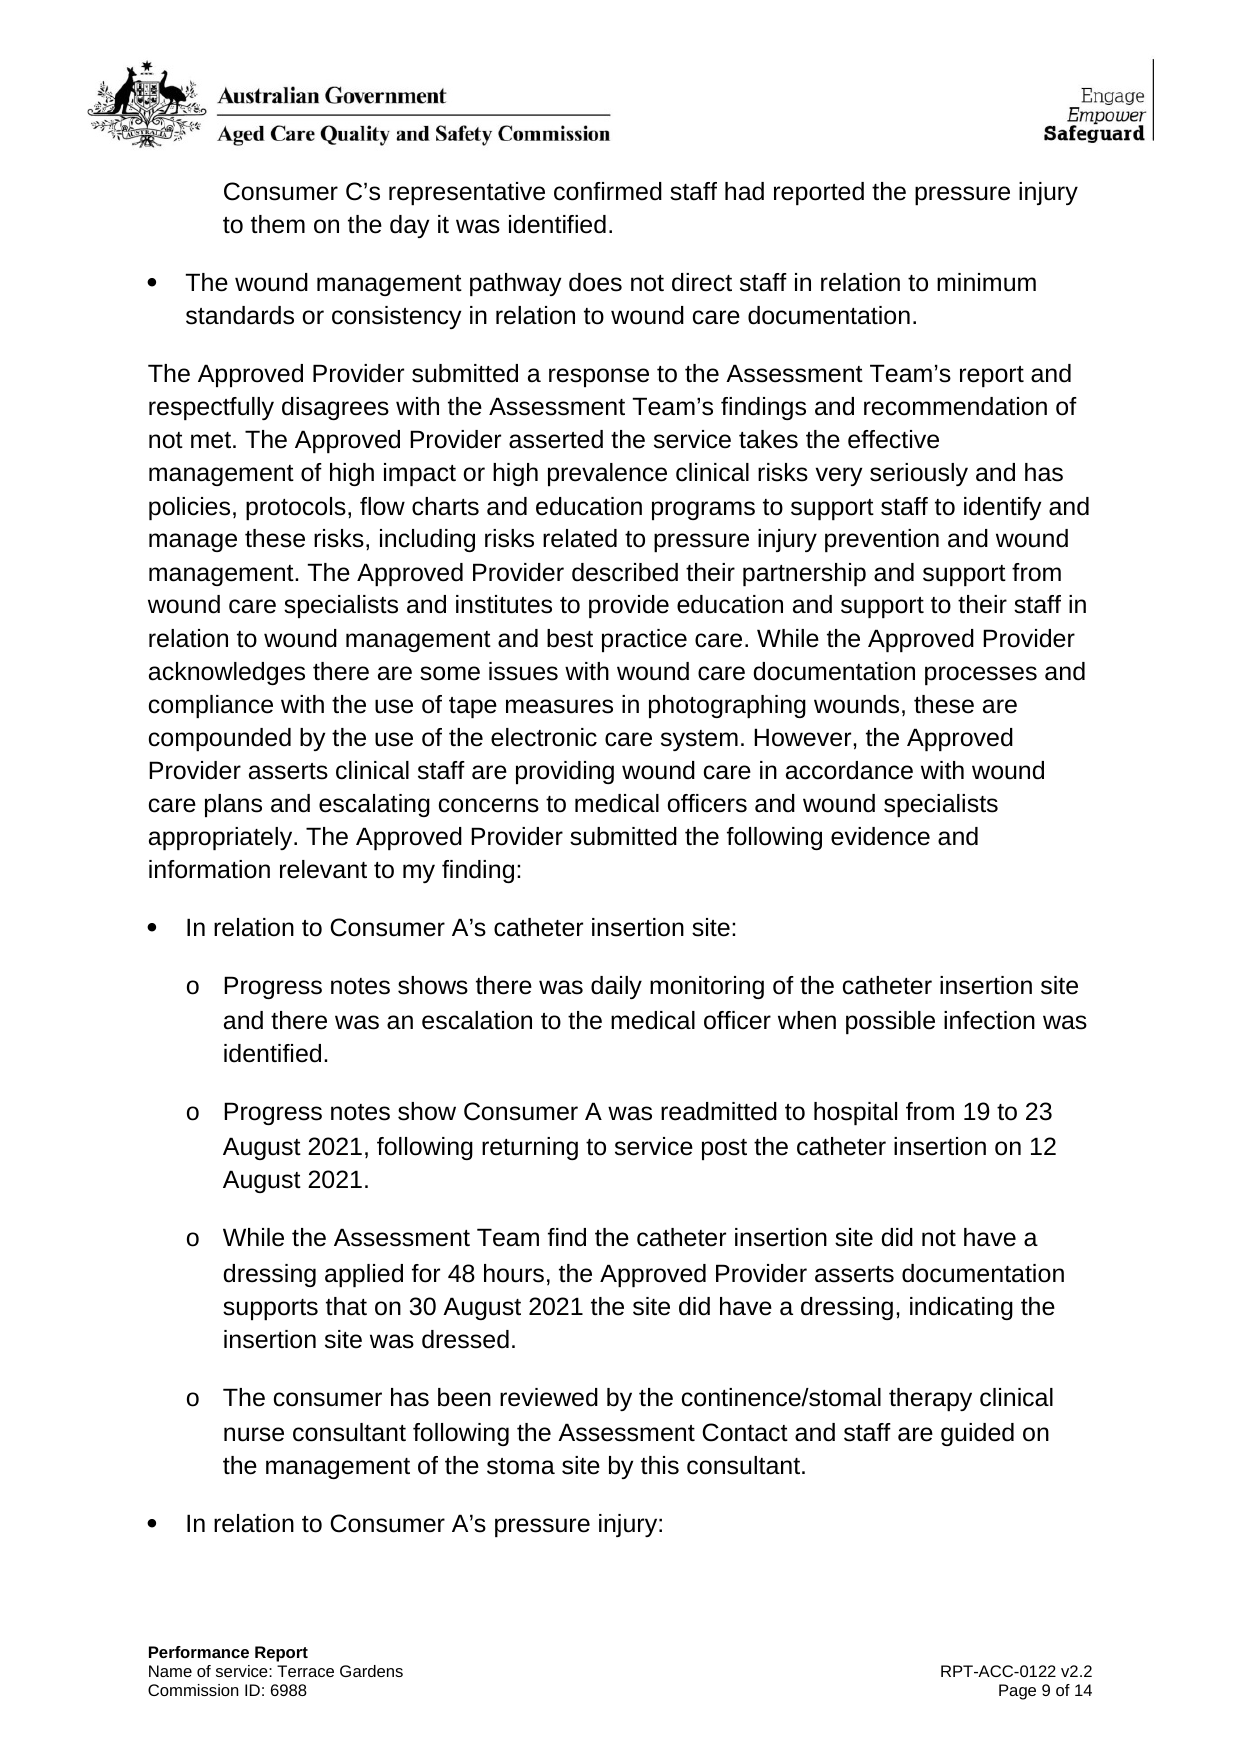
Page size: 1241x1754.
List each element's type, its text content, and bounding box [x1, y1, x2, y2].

list The Approved Provider submitted a response to the Assessment Team’s report and respectfully disagrees with the Assessment Team’s findings and recommendation of not met. The Approved Provider asserted the service takes the effective management of high impact or high prevalence clinical risks very seriously and has policies, protocols, flow charts and education programs to support staff to identify and manage these risks, including risks related to pressure injury prevention and wound management. The Approved Provider described their partnership and support from wound care specialists and institutes to provide education and support to their staff in relation to wound management and best practice care. While the Approved Provider acknowledges there are some issues with wound care documentation processes and compliance with the use of tape measures in photographing wounds, these are compounded by the use of the electronic care system. However, the Approved Provider asserts clinical staff are providing wound care in accordance with wound care plans and escalating concerns to medical officers and wound specialists appropriately. The Approved Provider submitted the following evidence and information relevant to my finding: [148, 359, 1092, 883]
list In relation to Consumer A’s catheter insertion site: [148, 913, 1092, 942]
list The consumer has been reviewed by the continence/stomal therapy clinical nurse consultant following the Assessment Contact and staff are guided on the management of the stoma site by this consultant. [185, 1383, 1092, 1479]
list While the Assessment Team find the catheter insertion site did not have a dressing applied for 48 hours, the Approved Provider asserts documentation supports that on 30 August 2021 the site did have a dressing, indicating the insertion site was dressed. [185, 1223, 1092, 1353]
list In relation to Consumer A’s pressure injury: [148, 1509, 1092, 1538]
list Progress notes shows there was daily monitoring of the catheter insertion site and there was an escalation to the medical officer when possible infection was identified. [185, 971, 1092, 1068]
list Progress notes show Consumer A was readmitted to hospital from 19 to 23 August 2021, following returning to service post the catheter insertion on 12 August 2021. [185, 1097, 1092, 1194]
list The wound management pathway does not direct staff in relation to minimum standards or consistency in relation to wound care documentation. [148, 268, 1092, 330]
picture [1, 0, 1241, 169]
